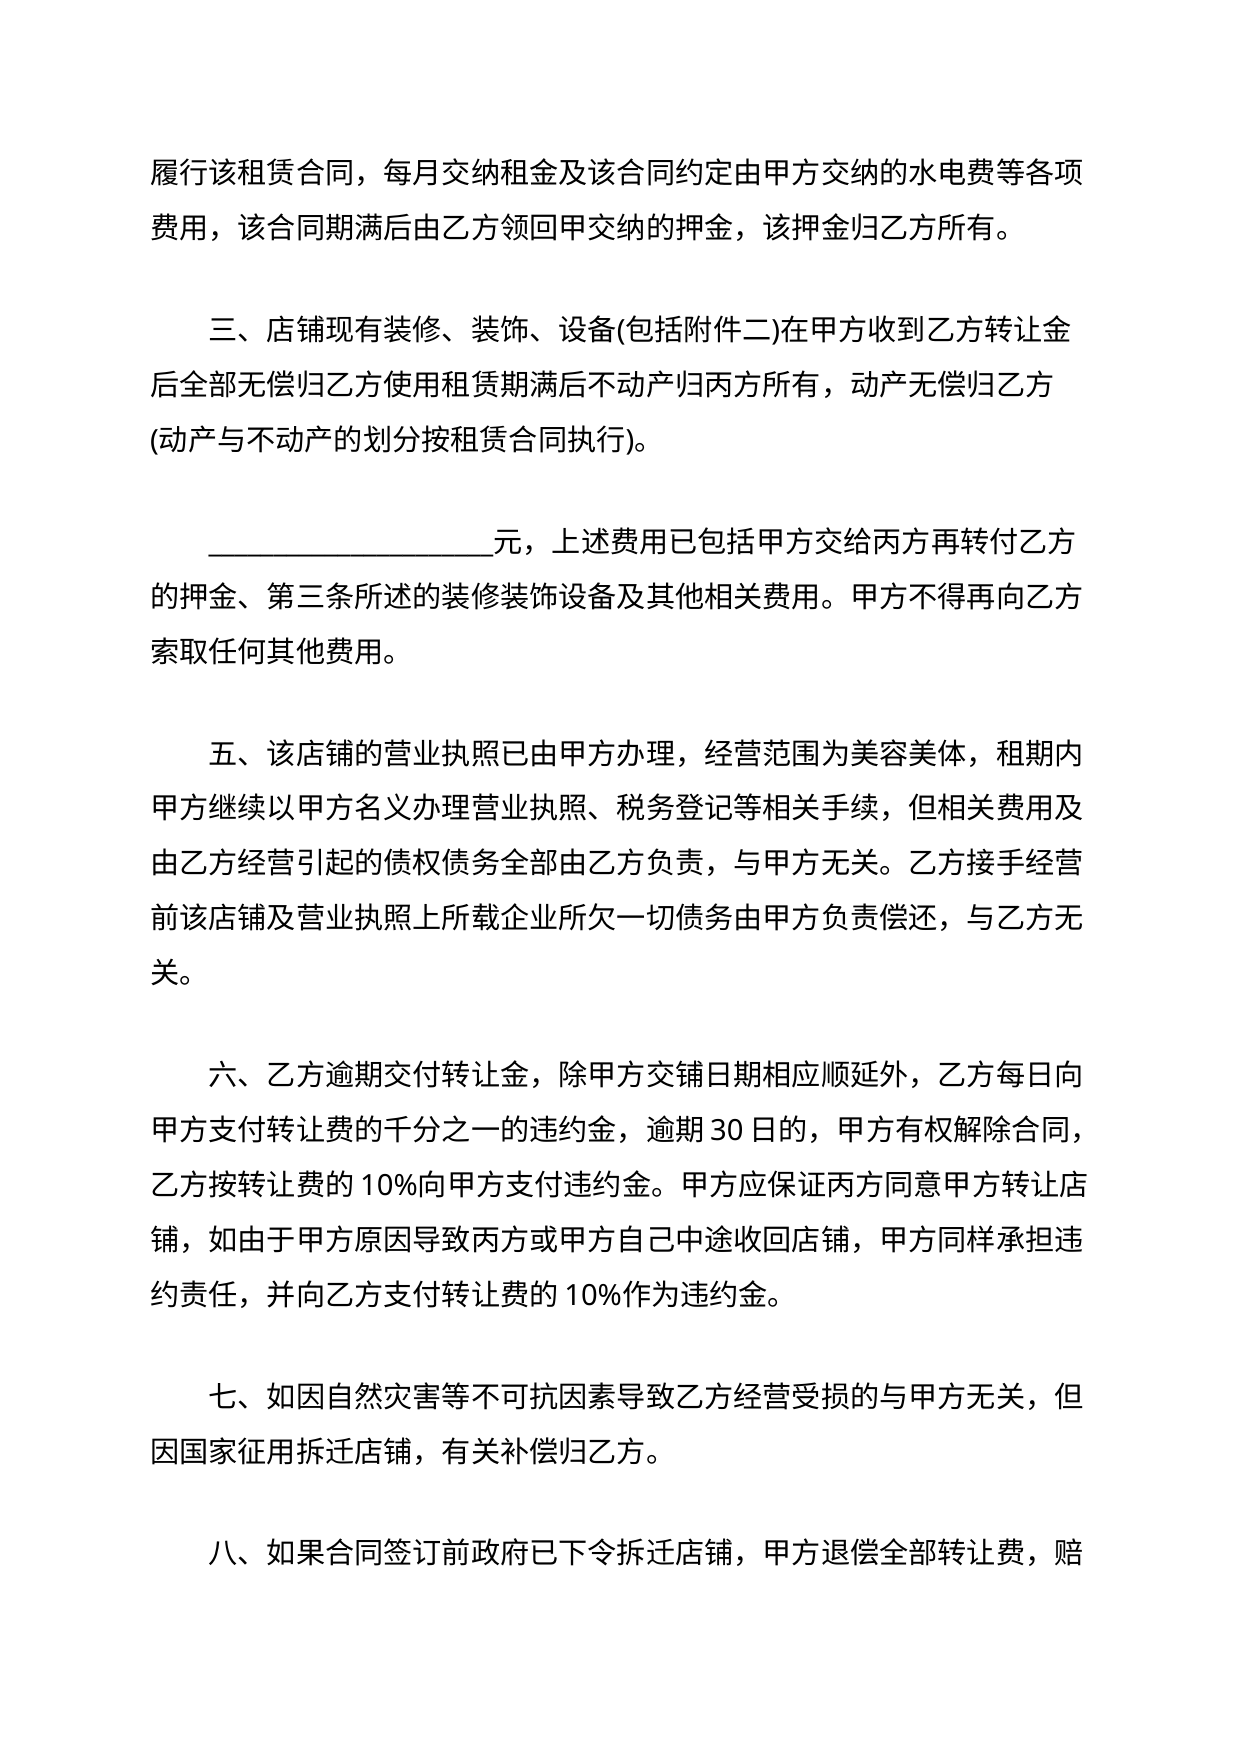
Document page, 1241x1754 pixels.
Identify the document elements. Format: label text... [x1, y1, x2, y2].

text 三、店铺现有装修、装饰、设备(包括附件二)在甲方收到乙方转让金后全部无偿归乙方使用租赁期满后不动产归丙方所有，动产无偿归乙方(动产与不动产的划分按租赁合同执行)。 [150, 307, 1090, 459]
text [150, 150, 1090, 247]
text 五、该店铺的营业执照已由甲方办理，经营范围为美容美体，租期内甲方继续以甲方名义办理营业执照、税务登记等相关手续，但相关费用及由乙方经营引起的债权债务全部由乙方负责，与甲方无关。乙方接手经营前该店铺及营业执照上所载企业所欠一切债务由甲方负责偿还，与乙方无关。 [150, 730, 1090, 992]
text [150, 1530, 1090, 1572]
text ______________________元，上述费用已包括甲方交给丙方再转付乙方的押金、第三条所述的装修装饰设备及其他相关费用。甲方不得再向乙方索取任何其他费用。 [150, 518, 1090, 671]
text 六、乙方逾期交付转让金，除甲方交铺日期相应顺延外，乙方每日向甲方支付转让费的千分之一的违约金，逾期30日的，甲方有权解除合同，乙方按转让费的10%向甲方支付违约金。甲方应保证丙方同意甲方转让店铺，如由于甲方原因导致丙方或甲方自己中途收回店铺，甲方同样承担违约责任，并向乙方支付转让费的10%作为违约金。 [150, 1052, 1090, 1314]
text 七、如因自然灾害等不可抗因素导致乙方经营受损的与甲方无关，但因国家征用拆迁店铺，有关补偿归乙方。 [150, 1373, 1090, 1471]
